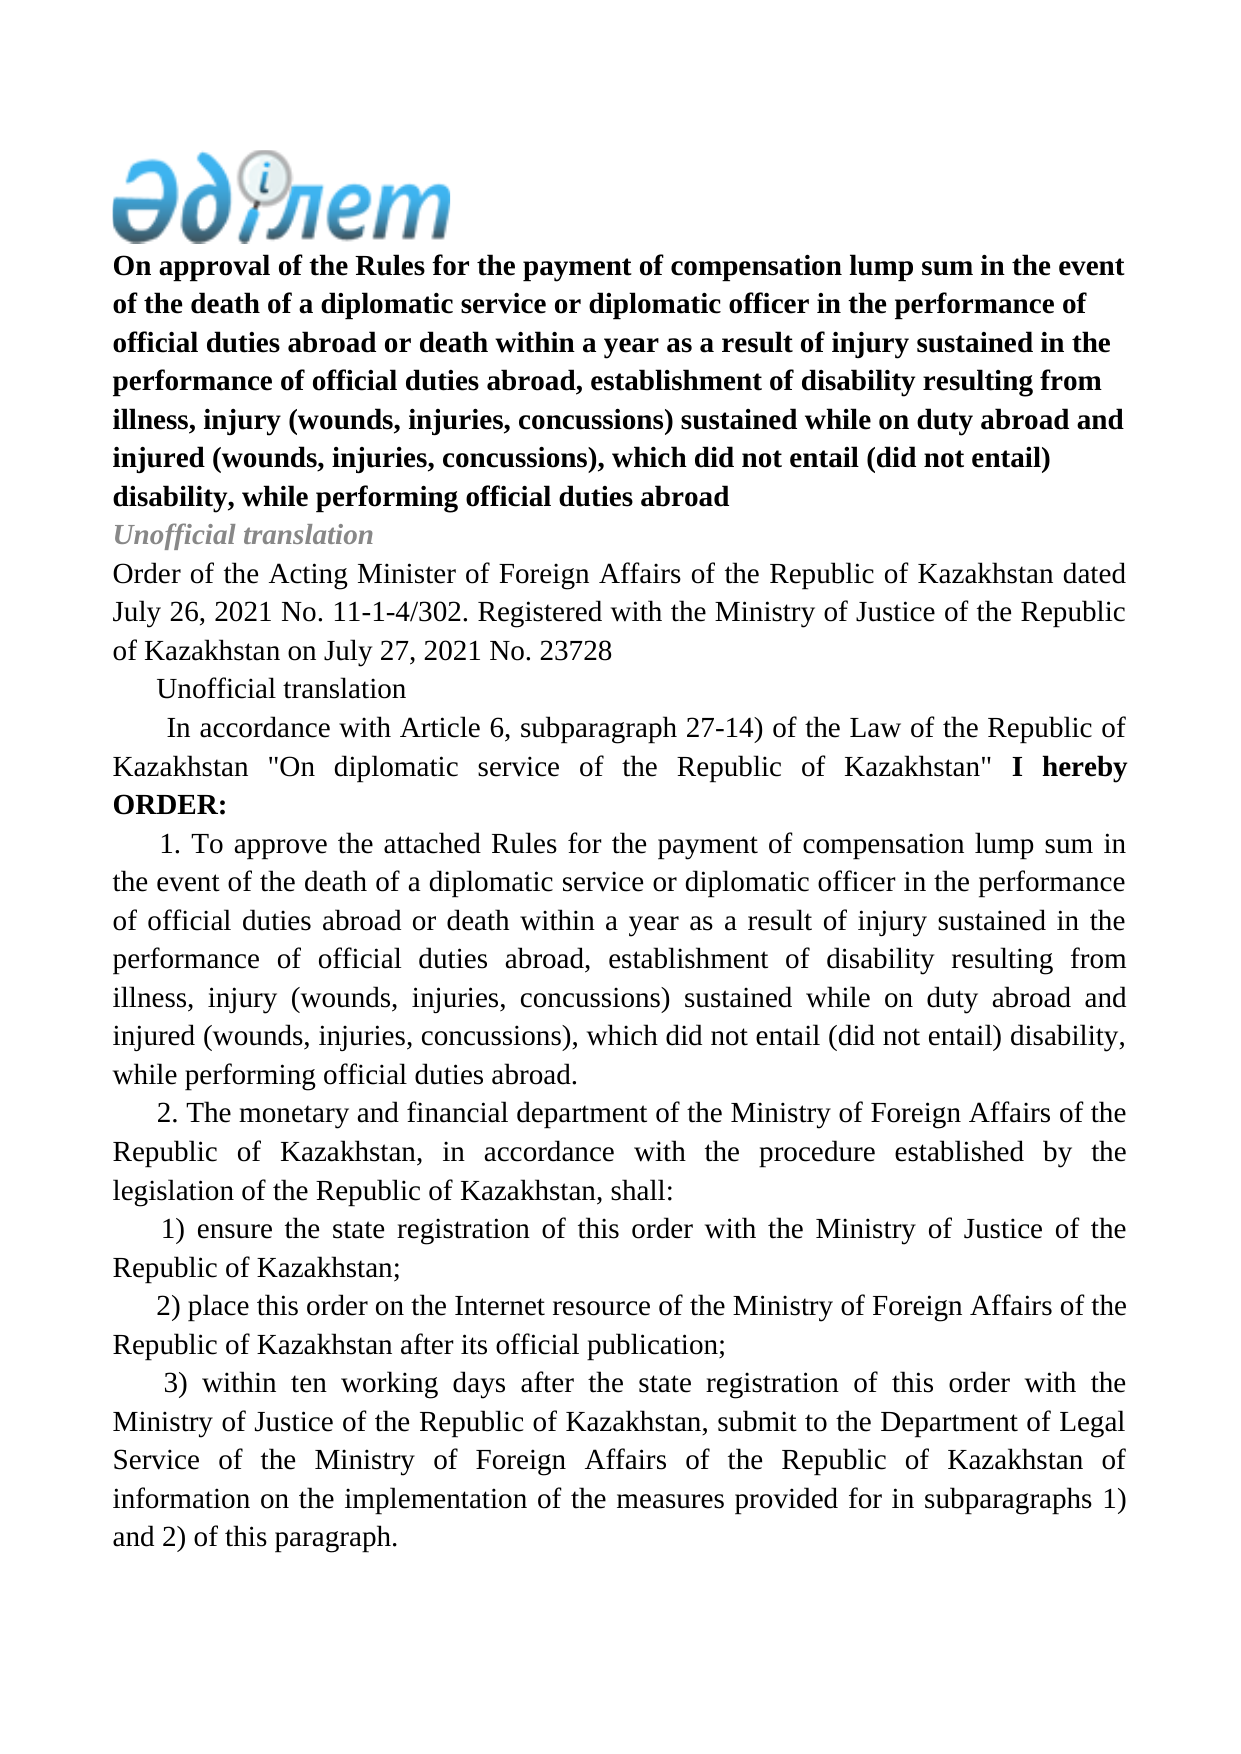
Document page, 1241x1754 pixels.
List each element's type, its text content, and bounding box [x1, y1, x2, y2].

text Unofficial translation [112, 672, 1128, 705]
text Unofficial translation [112, 517, 1128, 551]
text 2. The monetary and financial department of the Ministry of Foreign Affairs of the Republic of Kazakhstan, in accordance with the procedure established by the legislation of the Republic of Kazakhstan, shall: [112, 1096, 1128, 1206]
text 3) within ten working days after the state registration of this order with the Ministry of Justice of the Republic of Kazakhstan, submit to the Department of Legal Service of the Ministry of Foreign Affairs of the Republic of Kazakhstan of information on the implementation of the measures provided for in subparagraphs 1) and 2) of this paragraph. [112, 1365, 1128, 1553]
text In accordance with Article 6, subparagraph 27-14) of the Law of the Republic of Kazakhstan "On diplomatic service of the Republic of Kazakhstan" I hereby ORDER: [112, 710, 1128, 821]
text 1) ensure the state registration of this order with the Ministry of Justice of the Republic of Kazakhstan; [112, 1211, 1128, 1283]
text On approval of the Rules for the payment of compensation lump sum in the event of the death of a diplomatic service or diplomatic officer in the performance of official duties abroad or death within a year as a result of injury sustained in the performance of official duties abroad, establishment of disability resulting from illness, injury (wounds, injuries, concussions) sustained while on duty abroad and injured (wounds, injuries, concussions), which did not entail (did not entail) disability, while performing official duties abroad [112, 248, 1128, 512]
text 1. To approve the attached Rules for the payment of compensation lump sum in the event of the death of a diplomatic service or diplomatic officer in the performance of official duties abroad or death within a year as a result of injury sustained in the performance of official duties abroad, establishment of disability resulting from illness, injury (wounds, injuries, concussions) sustained while on duty abroad and injured (wounds, injuries, concussions), which did not entail (did not entail) disability, while performing official duties abroad. [112, 826, 1128, 1091]
picture [112, 150, 451, 244]
text 2) place this order on the Internet resource of the Ministry of Foreign Affairs of the Republic of Kazakhstan after its official publication; [112, 1288, 1128, 1360]
text Order of the Acting Minister of Foreign Affairs of the Republic of Kazakhstan dated July 26, 2021 No. 11-1-4/302. Registered with the Ministry of Justice of the Republic of Kazakhstan on July 27, 2021 No. 23728 [112, 556, 1128, 667]
